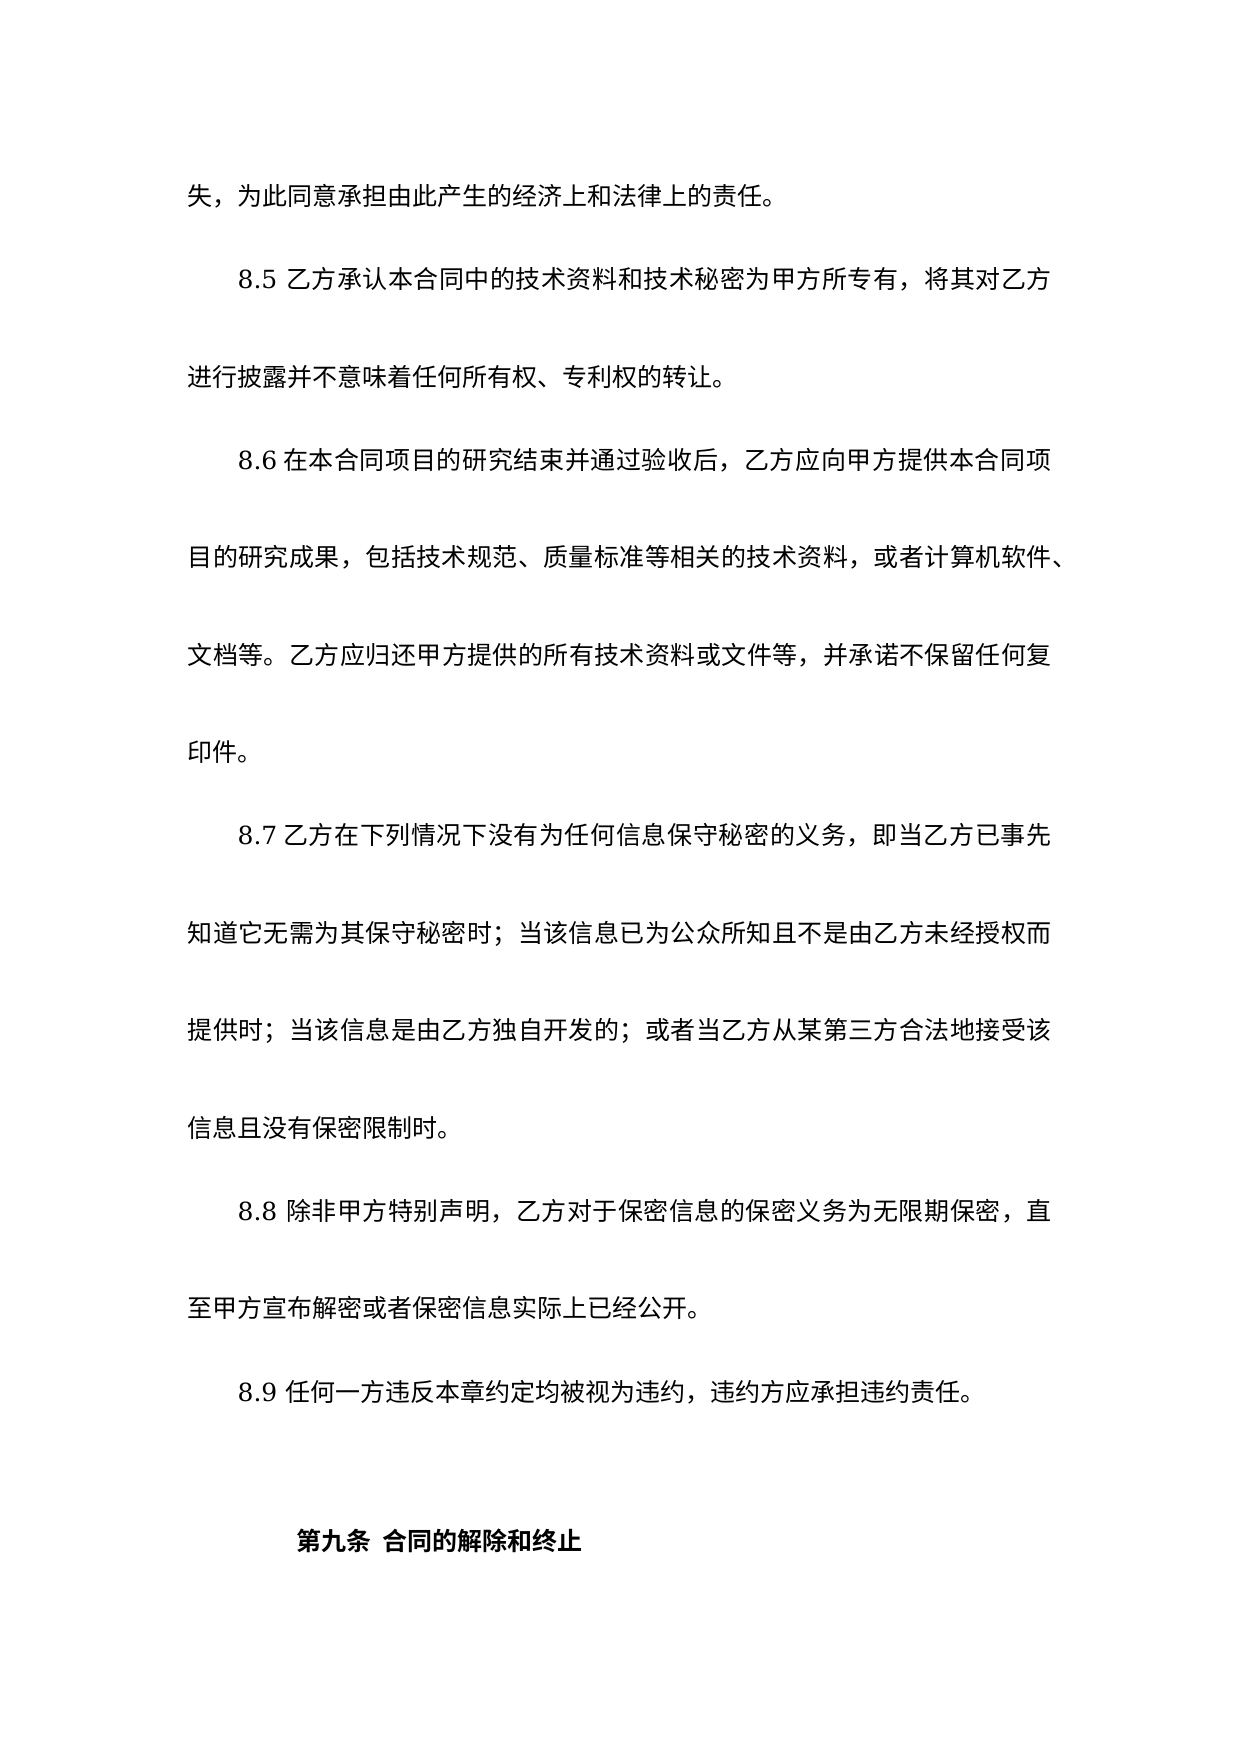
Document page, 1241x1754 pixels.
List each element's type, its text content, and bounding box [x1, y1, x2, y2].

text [187, 162, 1053, 227]
text 8.5 乙方承认本合同中的技术资料和技术秘密为甲方所专有，将其对乙方进行披露并不意味着任何所有权、专利权的转让。 [187, 245, 1053, 408]
text 8.9 任何一方违反本章约定均被视为违约，违约方应承担违约责任。 [187, 1358, 1053, 1423]
text 8.6在本合同项目的研究结束并通过验收后，乙方应向甲方提供本合同项目的研究成果，包括技术规范、质量标准等相关的技术资料，或者计算机软件、文档等。乙方应归还甲方提供的所有技术资料或文件等，并承诺不保留任何复印件。 [187, 426, 1053, 783]
text 8.8 除非甲方特别声明，乙方对于保密信息的保密义务为无限期保密，直至甲方宣布解密或者保密信息实际上已经公开。 [187, 1177, 1053, 1339]
text 第九条 合同的解除和终止 [246, 1507, 1051, 1562]
text 8.7乙方在下列情况下没有为任何信息保守秘密的义务，即当乙方已事先知道它无需为其保守秘密时；当该信息已为公众所知且不是由乙方未经授权而提供时；当该信息是由乙方独自开发的；或者当乙方从某第三方合法地接受该信息且没有保密限制时。 [187, 801, 1053, 1159]
